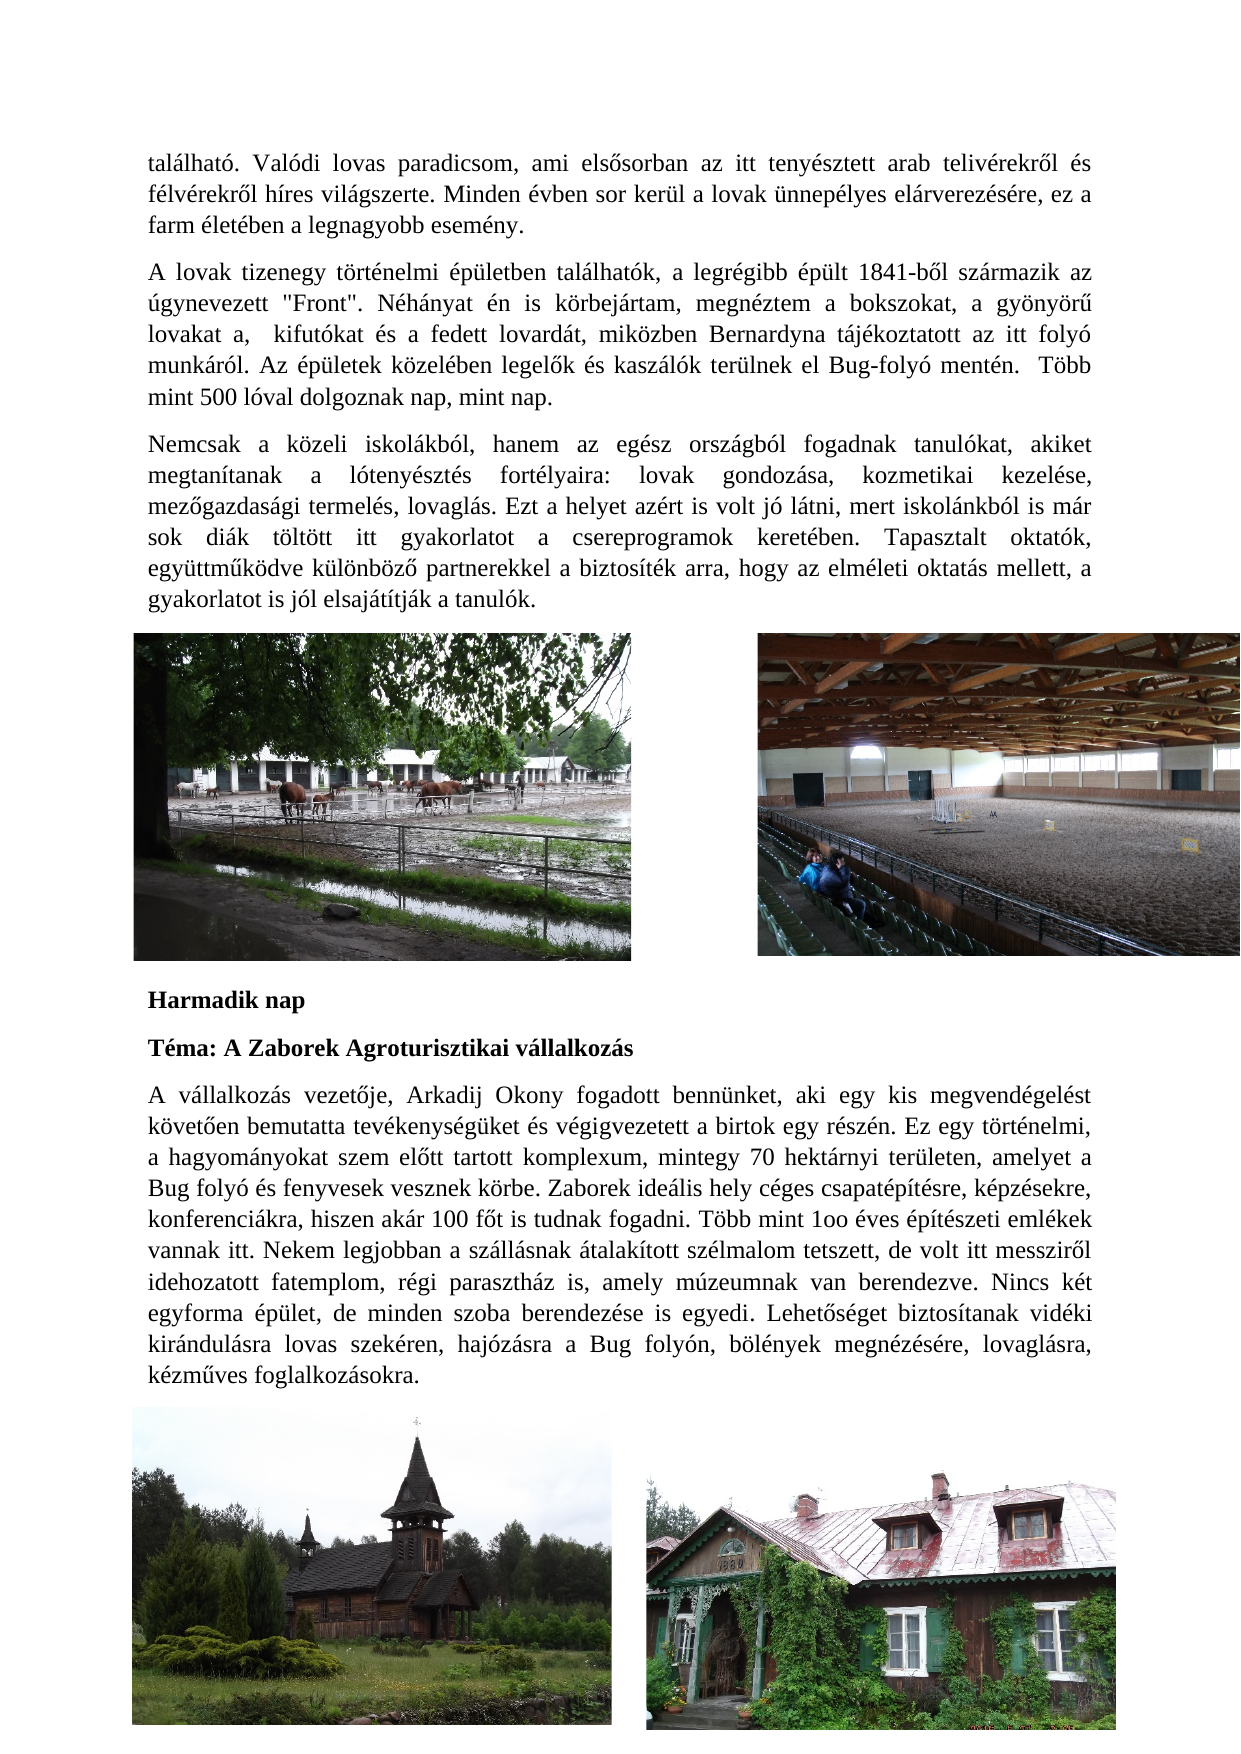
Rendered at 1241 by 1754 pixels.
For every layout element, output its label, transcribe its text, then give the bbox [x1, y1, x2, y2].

text Nemcsak a közeli iskolákból, hanem az egész országból fogadnak tanulókat, akiket megtanítanak a lótenyésztés fortélyaira: lovak gondozása, kozmetikai kezelése, mezőgazdasági termelés, lovaglás. Ezt a helyet azért is volt jó látni, mert iskolánkból is már sok diák töltött itt gyakorlatot a csereprogramok keretében. Tapasztalt oktatók, együttműködve különböző partnerekkel a biztosíték arra, hogy az elméleti oktatás mellett, a gyakorlatot is jól elsajátítják a tanulók. [148, 429, 1093, 613]
picture [133, 633, 632, 961]
picture [132, 1407, 612, 1725]
text A vállalkozás vezetője, Arkadij Okony fogadott bennünket, aki egy kis megvendégelést követően bemutatta tevékenységüket és végigvezetett a birtok egy részén. Ez egy történelmi, a hagyományokat szem előtt tartott komplexum, mintegy 70 hektárnyi területen, amelyet a Bug folyó és fenyvesek vesznek körbe. Zaborek ideális hely céges csapatépítésre, képzésekre, konferenciákra, hiszen akár 100 főt is tudnak fogadni. Több mint 1oo éves építészeti emlékek vannak itt. Nekem legjobban a szállásnak átalakított szélmalom tetszett, de volt itt messziről idehozatott fatemplom, régi parasztház is, amely múzeumnak van berendezve. Nincs két egyforma épület, de minden szoba berendezése is egyedi. Lehetőséget biztosítanak vidéki kirándulásra lovas szekéren, hajózásra a Bug folyón, bölények megnézésére, lovaglásra, kézműves foglalkozásokra. [148, 1202, 1093, 1388]
picture [646, 1407, 1116, 1730]
text Harmadik nap [148, 752, 1093, 1014]
text Téma: A Zaborek Agroturisztikai vállalkozás [148, 1033, 1093, 1061]
picture [757, 633, 1240, 956]
text A lovak tizenegy történelmi épületben találhatók, a legrégibb épült 1841-ből származik az úgynevezett "Front". Néhányat én is körbejártam, megnéztem a bokszokat, a gyönyörű lovakat a, kifutókat és a fedett lovardát, miközben Bernardyna tájékoztatott az itt folyó munkáról. Az épületek közelében legelők és kaszálók terülnek el Bug-folyó mentén. Több mint 500 lóval dolgoznak nap, mint nap. [148, 257, 1093, 410]
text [148, 148, 1093, 238]
